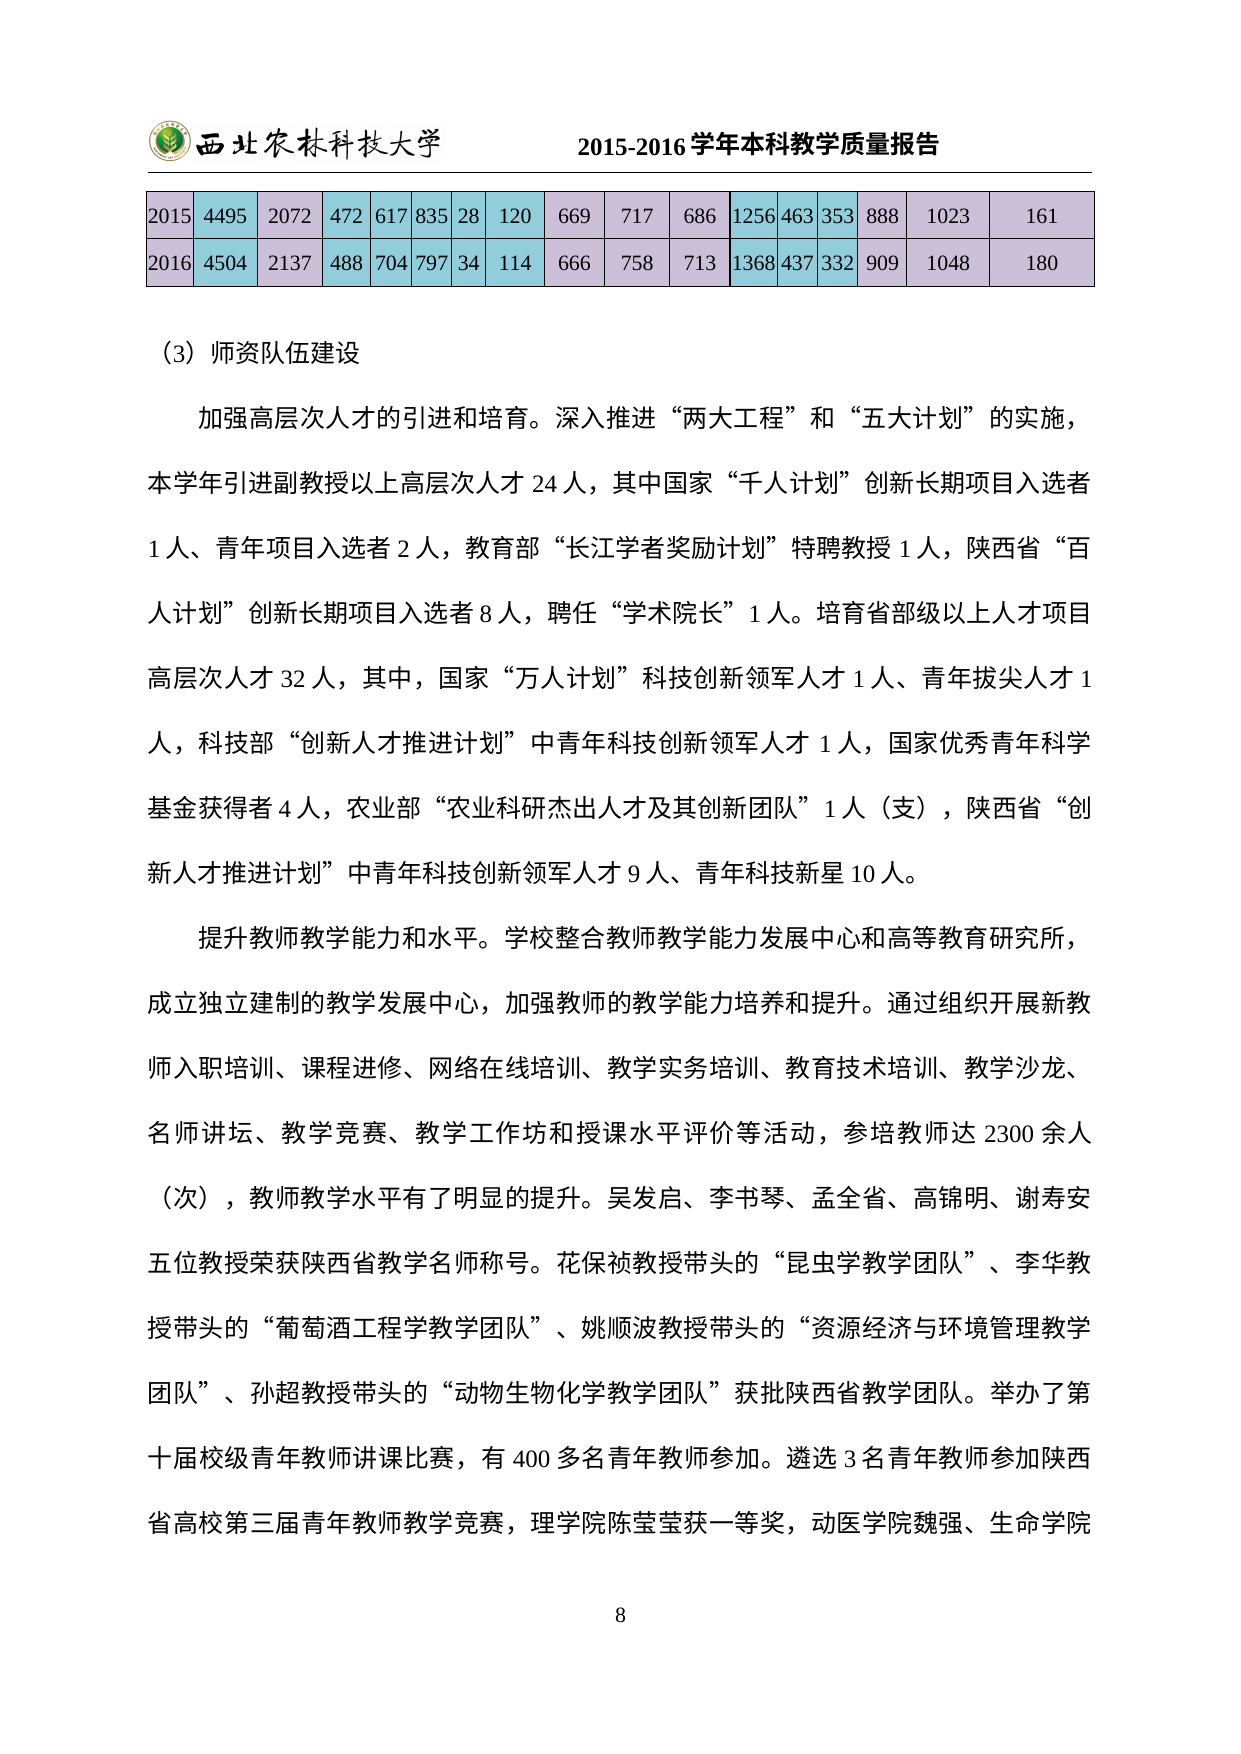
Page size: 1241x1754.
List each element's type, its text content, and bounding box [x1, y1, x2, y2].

table_cell 617 [371, 192, 411, 238]
table_cell 463 [778, 192, 817, 238]
table_cell 909 [858, 239, 906, 286]
table_cell 353 [818, 192, 857, 238]
subtitle （3）师资队伍建设 [148, 319, 1068, 384]
table_cell 686 [670, 192, 729, 238]
table_cell 717 [605, 192, 669, 238]
table_cell 1023 [907, 192, 989, 238]
table_cell 34 [452, 239, 485, 286]
table_cell 888 [858, 192, 906, 238]
table_cell 332 [818, 239, 857, 286]
table_cell 797 [412, 239, 451, 286]
table_cell 472 [323, 192, 370, 238]
table_cell 4504 [194, 239, 257, 286]
table_cell 704 [371, 239, 411, 286]
table_cell 2137 [258, 239, 322, 286]
table_cell 669 [545, 192, 604, 238]
table_cell 120 [486, 192, 544, 238]
table_cell 1368 [731, 239, 777, 286]
table_cell 758 [605, 239, 669, 286]
table_cell 835 [412, 192, 451, 238]
table_cell 161 [990, 192, 1094, 238]
picture [147, 118, 447, 163]
table_cell 666 [545, 239, 604, 286]
table_cell 2015 [147, 192, 193, 238]
table_cell 437 [778, 239, 817, 286]
table_cell 1048 [907, 239, 989, 286]
table_cell 2016 [147, 239, 193, 286]
table_cell 28 [452, 192, 485, 238]
table_cell 2072 [258, 192, 322, 238]
text 加强高层次人才的引进和培育。深入推进“两大工程”和“五大计划”的实施，本学年引进副教授以上高层次人才24人，其中国家“千人计划”创新长期项目入选者1人、青年项目入选者2人，教育部“长江学者奖励计划”特聘教授1人，陕西省“百人计划”创新长期项目入选者8人，聘任“学术院长”1人。培育省部级以上人才项目高层次人才32人，其中，国家“万人计划”科技创新领军人才1人、青年拔尖人才1人，科技部“创新人才推进计划”中青年科技创新领军人才1人，国家优秀青年科学基金获得者4人，农业部“农业科研杰出人才及其创新团队”1人（支），陕西省“创新人才推进计划”中青年科技创新领军人才9人、青年科技新星10人。 [148, 384, 1092, 904]
table_cell 114 [486, 239, 544, 286]
table_cell 488 [323, 239, 370, 286]
table_cell 713 [670, 239, 729, 286]
table_cell 4495 [194, 192, 257, 238]
table_cell 1256 [731, 192, 777, 238]
table_cell 180 [990, 239, 1094, 286]
